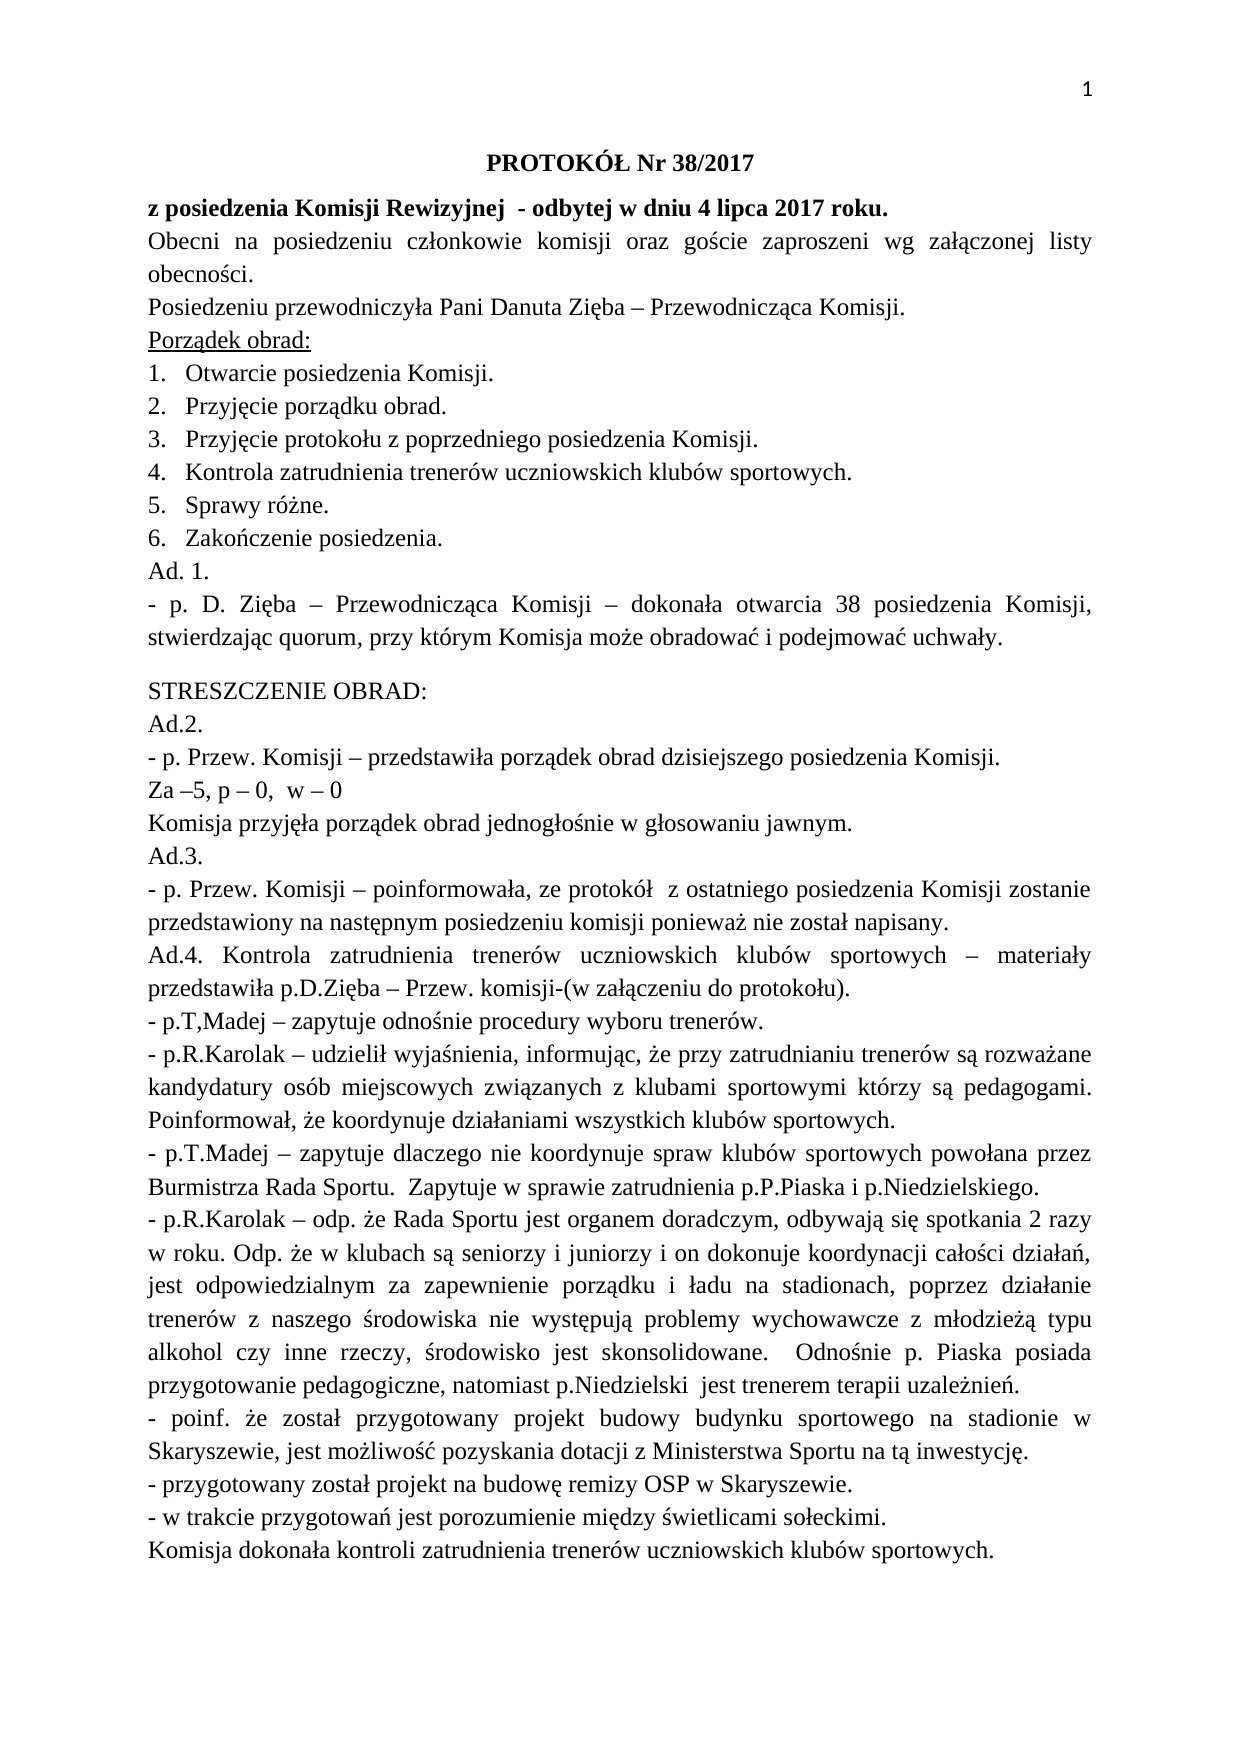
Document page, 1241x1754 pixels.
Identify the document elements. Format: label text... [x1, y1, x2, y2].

text Ad. 1. [148, 556, 1093, 585]
text - p.T.Madej – zapytuje dlaczego nie koordynuje spraw klubów sportowych powołana przez Burmistrza Rada Sportu. Zapytuje w sprawie zatrudnienia p.P.Piaska i p.Niedzielskiego. [148, 1138, 1093, 1200]
text - poinf. że został przygotowany projekt budowy budynku sportowego na stadionie w Skaryszewie, jest możliwość pozyskania dotacji z Ministerstwa Sportu na tą inwestycję. [148, 1403, 1093, 1464]
text Porządek obrad: [148, 325, 1093, 354]
text - p. D. Zięba – Przewodnicząca Komisji – dokonała otwarcia 38 posiedzenia Komisji, stwierdzając quorum, przy którym Komisja może obradować i podejmować uchwały. [148, 589, 1093, 651]
text - przygotowany został projekt na budowę remizy OSP w Skaryszewie. [148, 1469, 1093, 1497]
text Obecni na posiedzeniu członkowie komisji oraz goście zaproszeni wg załączonej listy obecności. [148, 226, 1093, 288]
text Ad.2. [148, 709, 1093, 738]
text PROTOKÓŁ Nr 38/2017 [148, 148, 1093, 176]
list Zakończenie posiedzenia. [148, 523, 1093, 552]
text Ad.4. Kontrola zatrudnienia trenerów uczniowskich klubów sportowych – materiały przedstawiła p.D.Zięba – Przew. komisji-(w załączeniu do protokołu). [148, 940, 1093, 1002]
text - p.T,Madej – zapytuje odnośnie procedury wyboru trenerów. [148, 1006, 1093, 1035]
text STRESZCZENIE OBRAD: [148, 676, 1093, 705]
text - p.R.Karolak – udzielił wyjaśnienia, informując, że przy zatrudnianiu trenerów są rozważane kandydatury osób miejscowych związanych z klubami sportowymi którzy są pedagogami. Poinformował, że koordynuje działaniami wszystkich klubów sportowych. [148, 1039, 1093, 1134]
text Komisja przyjęła porządek obrad jednogłośnie w głosowaniu jawnym. [148, 808, 1093, 837]
text - p. Przew. Komisji – przedstawiła porządek obrad dzisiejszego posiedzenia Komisji. [148, 742, 1093, 771]
text - p. Przew. Komisji – poinformowała, ze protokół z ostatniego posiedzenia Komisji zostanie przedstawiony na następnym posiedzeniu komisji ponieważ nie został napisany. [148, 874, 1093, 936]
text - p.R.Karolak – odp. że Rada Sportu jest organem doradczym, odbywają się spotkania 2 razy w roku. Odp. że w klubach są seniorzy i juniorzy i on dokonuje koordynacji całości działań, jest odpowiedzialnym za zapewnienie porządku i ładu na stadionach, poprzez działanie trenerów z naszego środowiska nie występują problemy wychowawcze z młodzieżą typu alkohol czy inne rzeczy, środowisko jest skonsolidowane. Odnośnie p. Piaska posiada przygotowanie pedagogiczne, natomiast p.Niedzielski jest trenerem terapii uzależnień. [148, 1204, 1093, 1398]
text z posiedzenia Komisji Rewizyjnej - odbytej w dniu 4 lipca 2017 roku. [148, 193, 1093, 222]
list Otwarcie posiedzenia Komisji. [148, 358, 1093, 387]
text Posiedzeniu przewodniczyła Pani Danuta Zięba – Przewodnicząca Komisji. [148, 292, 1093, 321]
list Przyjęcie protokołu z poprzedniego posiedzenia Komisji. [148, 424, 1093, 453]
list Sprawy różne. [148, 490, 1093, 519]
list Przyjęcie porządku obrad. [148, 391, 1093, 420]
list Kontrola zatrudnienia trenerów uczniowskich klubów sportowych. [148, 457, 1093, 486]
text - w trakcie przygotowań jest porozumienie między świetlicami sołeckimi. [148, 1502, 1093, 1531]
text Za –5, p – 0, w – 0 [148, 775, 1093, 804]
text Ad.3. [148, 841, 1093, 870]
text Komisja dokonała kontroli zatrudnienia trenerów uczniowskich klubów sportowych. [148, 1535, 1093, 1563]
